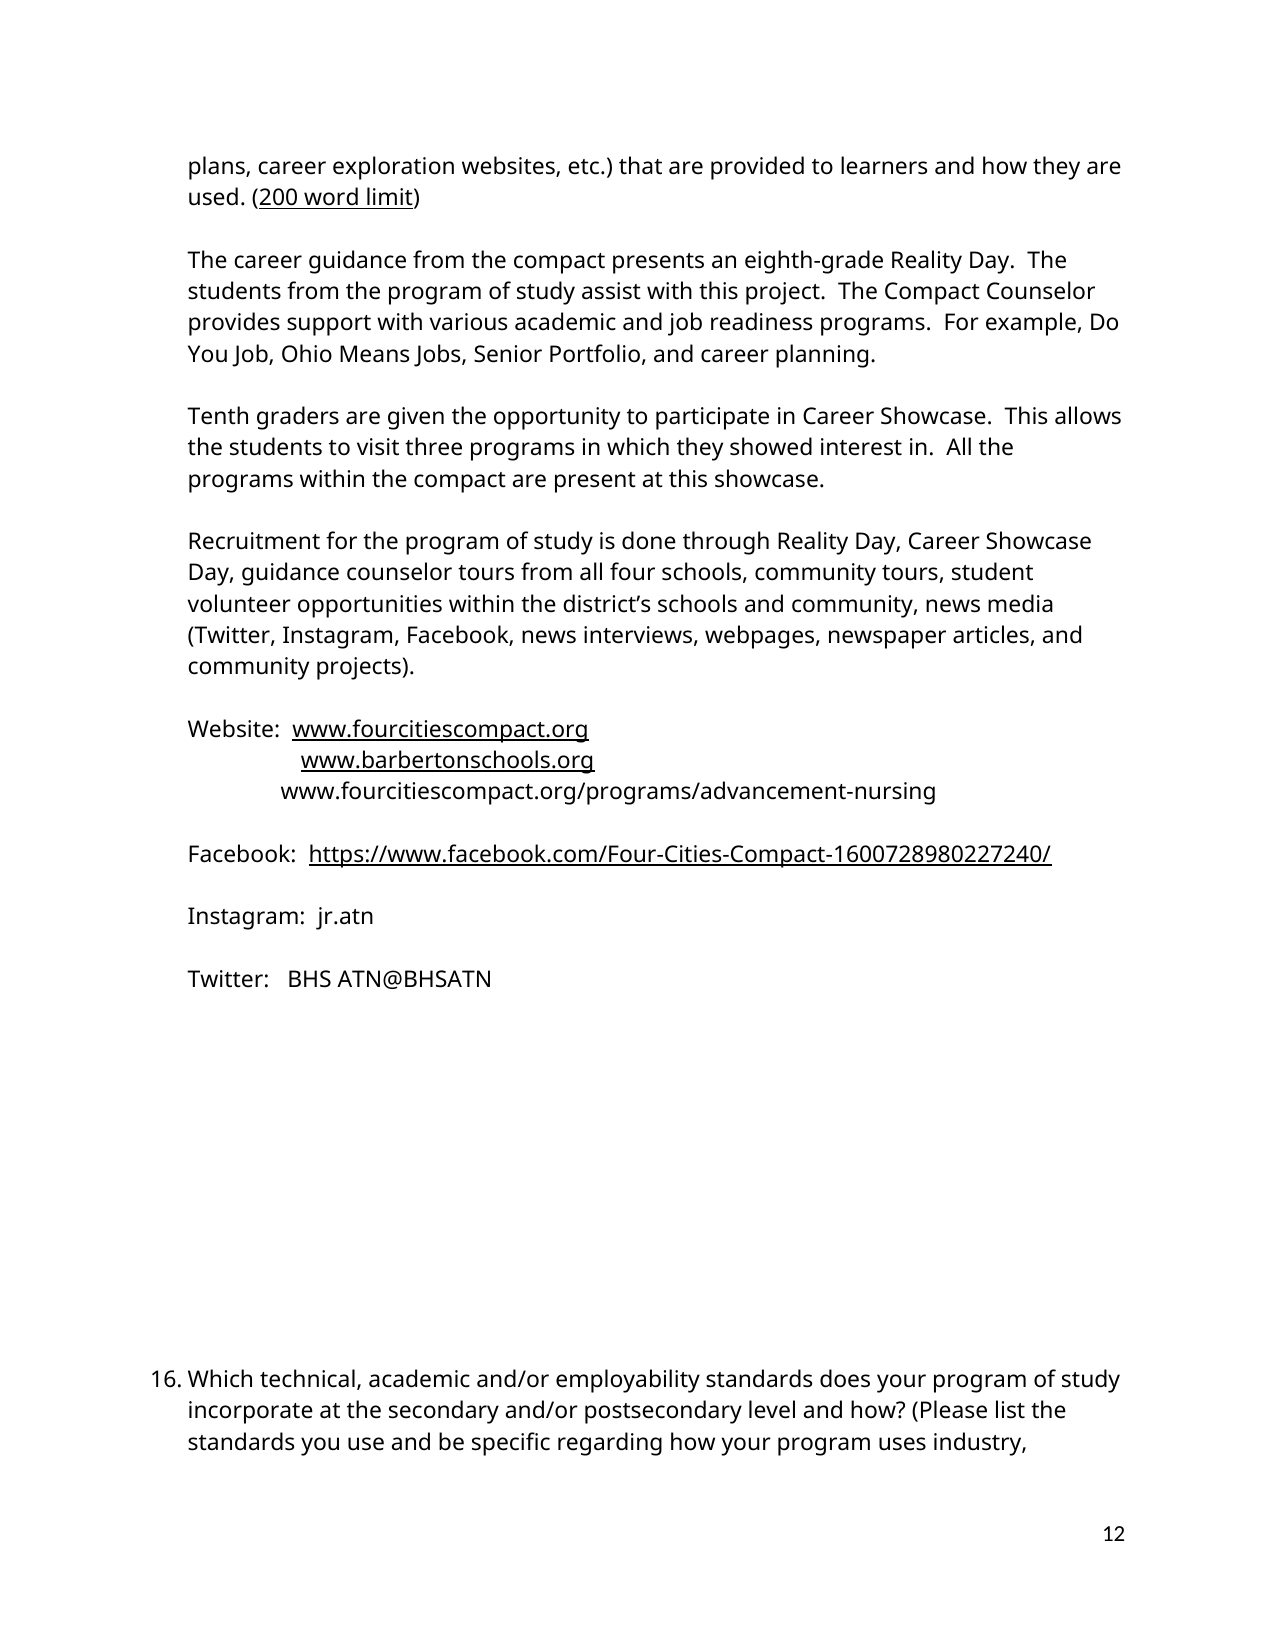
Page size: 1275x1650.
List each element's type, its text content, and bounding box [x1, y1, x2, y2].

text The career guidance from the compact presents an eighth-grade Reality Day. The students from the program of study assist with this project. The Compact Counselor provides support with various academic and job readiness programs. For example, Do You Job, Ohio Means Jobs, Senior Portfolio, and career planning. [187, 244, 1125, 369]
text Instagram: jr.atn [187, 900, 1125, 931]
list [150, 1363, 1125, 1457]
text Facebook: https://www.facebook.com/Four-Cities-Compact-1600728980227240/ [187, 837, 1125, 869]
text Website: www.fourcitiescompact.org [187, 712, 1125, 744]
text Twitter: BHS ATN@BHSATN [187, 962, 1125, 994]
text www.barbertonschools.org [187, 744, 1125, 775]
text www.fourcitiescompact.org/programs/advancement-nursing [262, 775, 1125, 806]
text Tenth graders are given the opportunity to participate in Career Showcase. This allows the students to visit three programs in which they showed interest in. All the programs within the compact are present at this showcase. [187, 400, 1125, 494]
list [150, 150, 1125, 212]
text Recruitment for the program of study is done through Reality Day, Career Showcase Day, guidance counselor tours from all four schools, community tours, student volunteer opportunities within the district’s schools and community, news media (Twitter, Instagram, Facebook, news interviews, webpages, newspaper articles, and community projects). [187, 525, 1125, 681]
